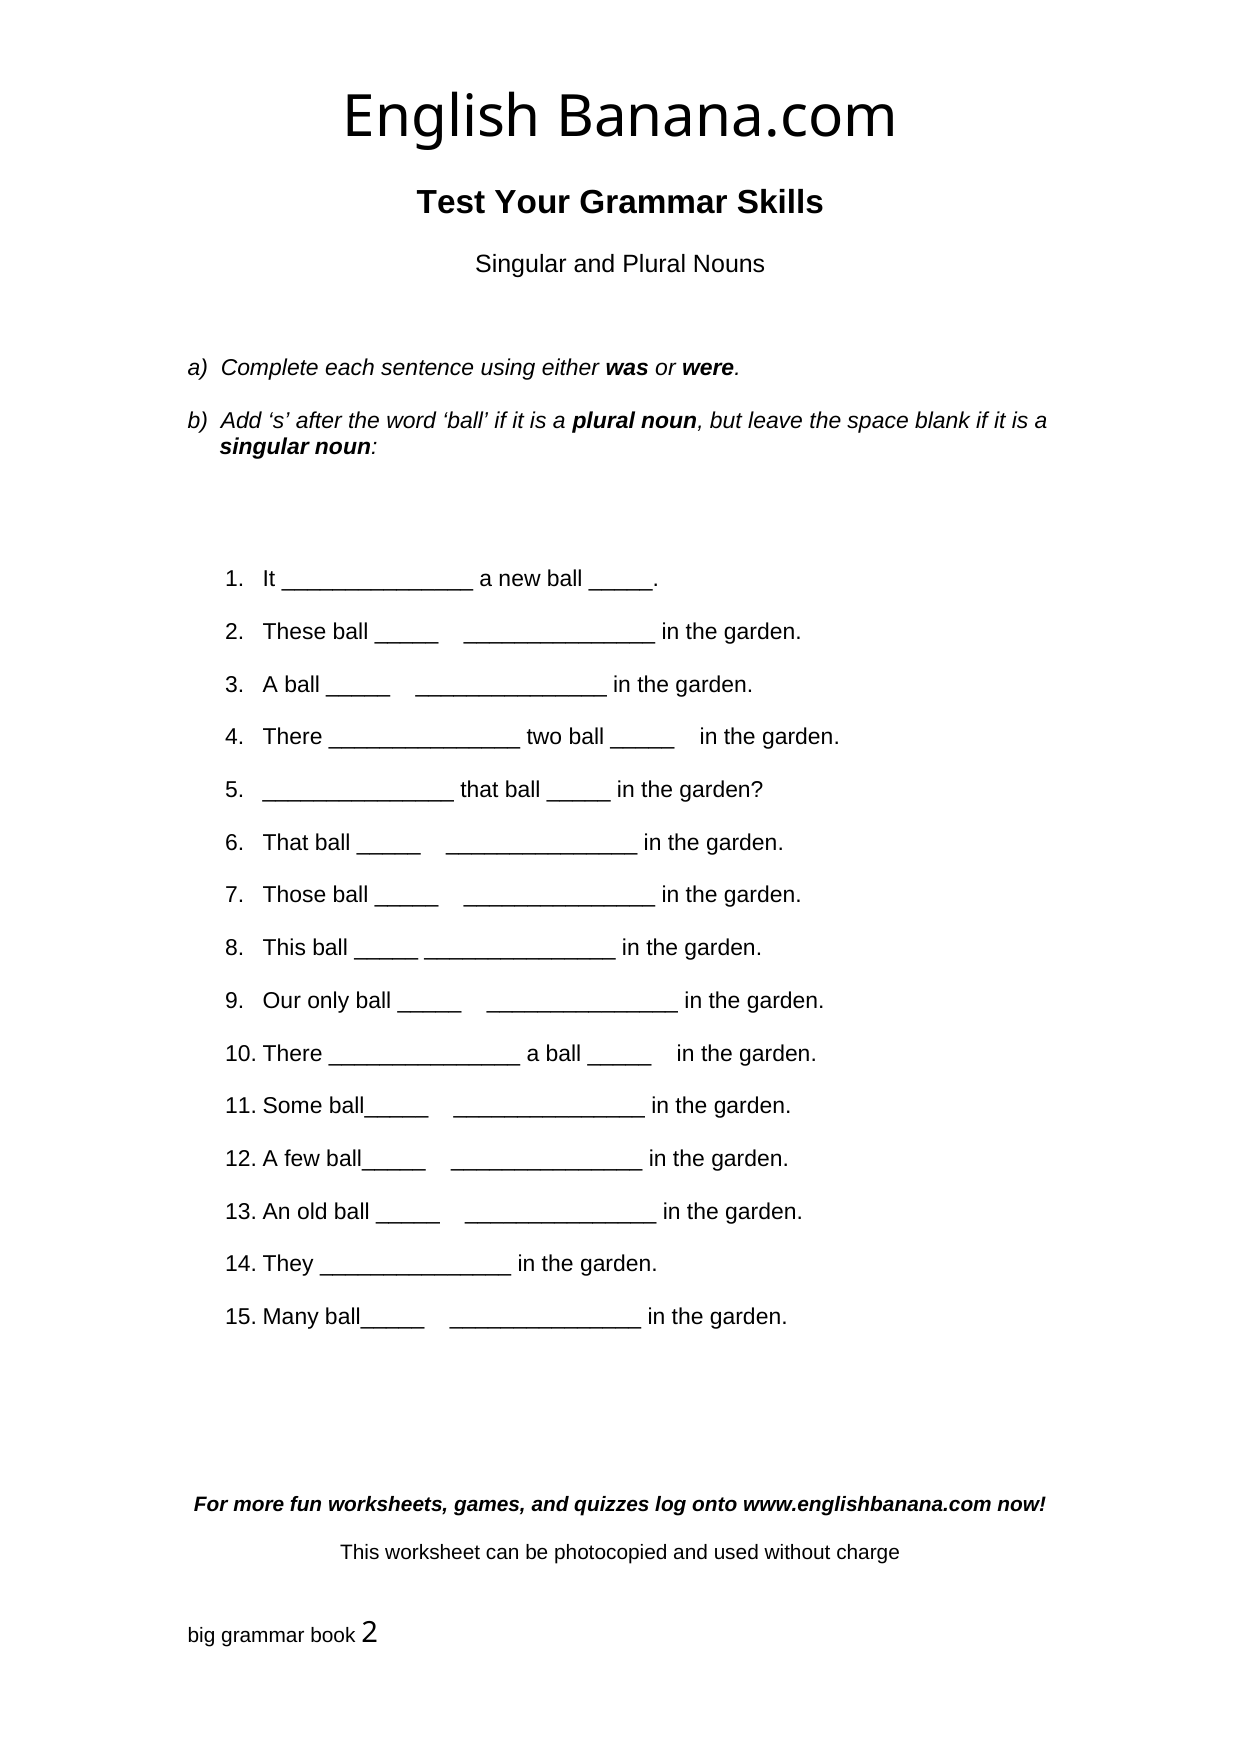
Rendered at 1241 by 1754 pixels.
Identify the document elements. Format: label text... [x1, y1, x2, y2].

list An old ball _____ _______________ in the garden. [225, 1198, 1053, 1224]
list A few ball_____ _______________ in the garden. [225, 1145, 1053, 1171]
list A ball _____ _______________ in the garden. [225, 671, 1053, 697]
list This ball _____ _______________ in the garden. [225, 934, 1053, 960]
list These ball _____ _______________ in the garden. [225, 618, 1053, 644]
list It _______________ a new ball _____. [225, 565, 1053, 591]
list There _______________ two ball _____ in the garden. [225, 723, 1053, 749]
list _______________ that ball _____ in the garden? [225, 776, 1053, 802]
list That ball _____ _______________ in the garden. [225, 829, 1053, 855]
list Many ball_____ _______________ in the garden. [225, 1303, 1053, 1329]
list singular noun: [187, 433, 1053, 460]
list There _______________ a ball _____ in the garden. [225, 1039, 1053, 1066]
text a) Complete each sentence using either was or were. [187, 354, 1053, 381]
list b) Add ‘s’ after the word ‘ball’ if it is a plural noun, but leave the space blank if it is a [187, 407, 1053, 433]
list They _______________ in the garden. [225, 1250, 1053, 1277]
list Those ball _____ _______________ in the garden. [225, 881, 1053, 908]
list Our only ball _____ _______________ in the garden. [225, 987, 1053, 1013]
list Some ball_____ _______________ in the garden. [225, 1092, 1053, 1118]
